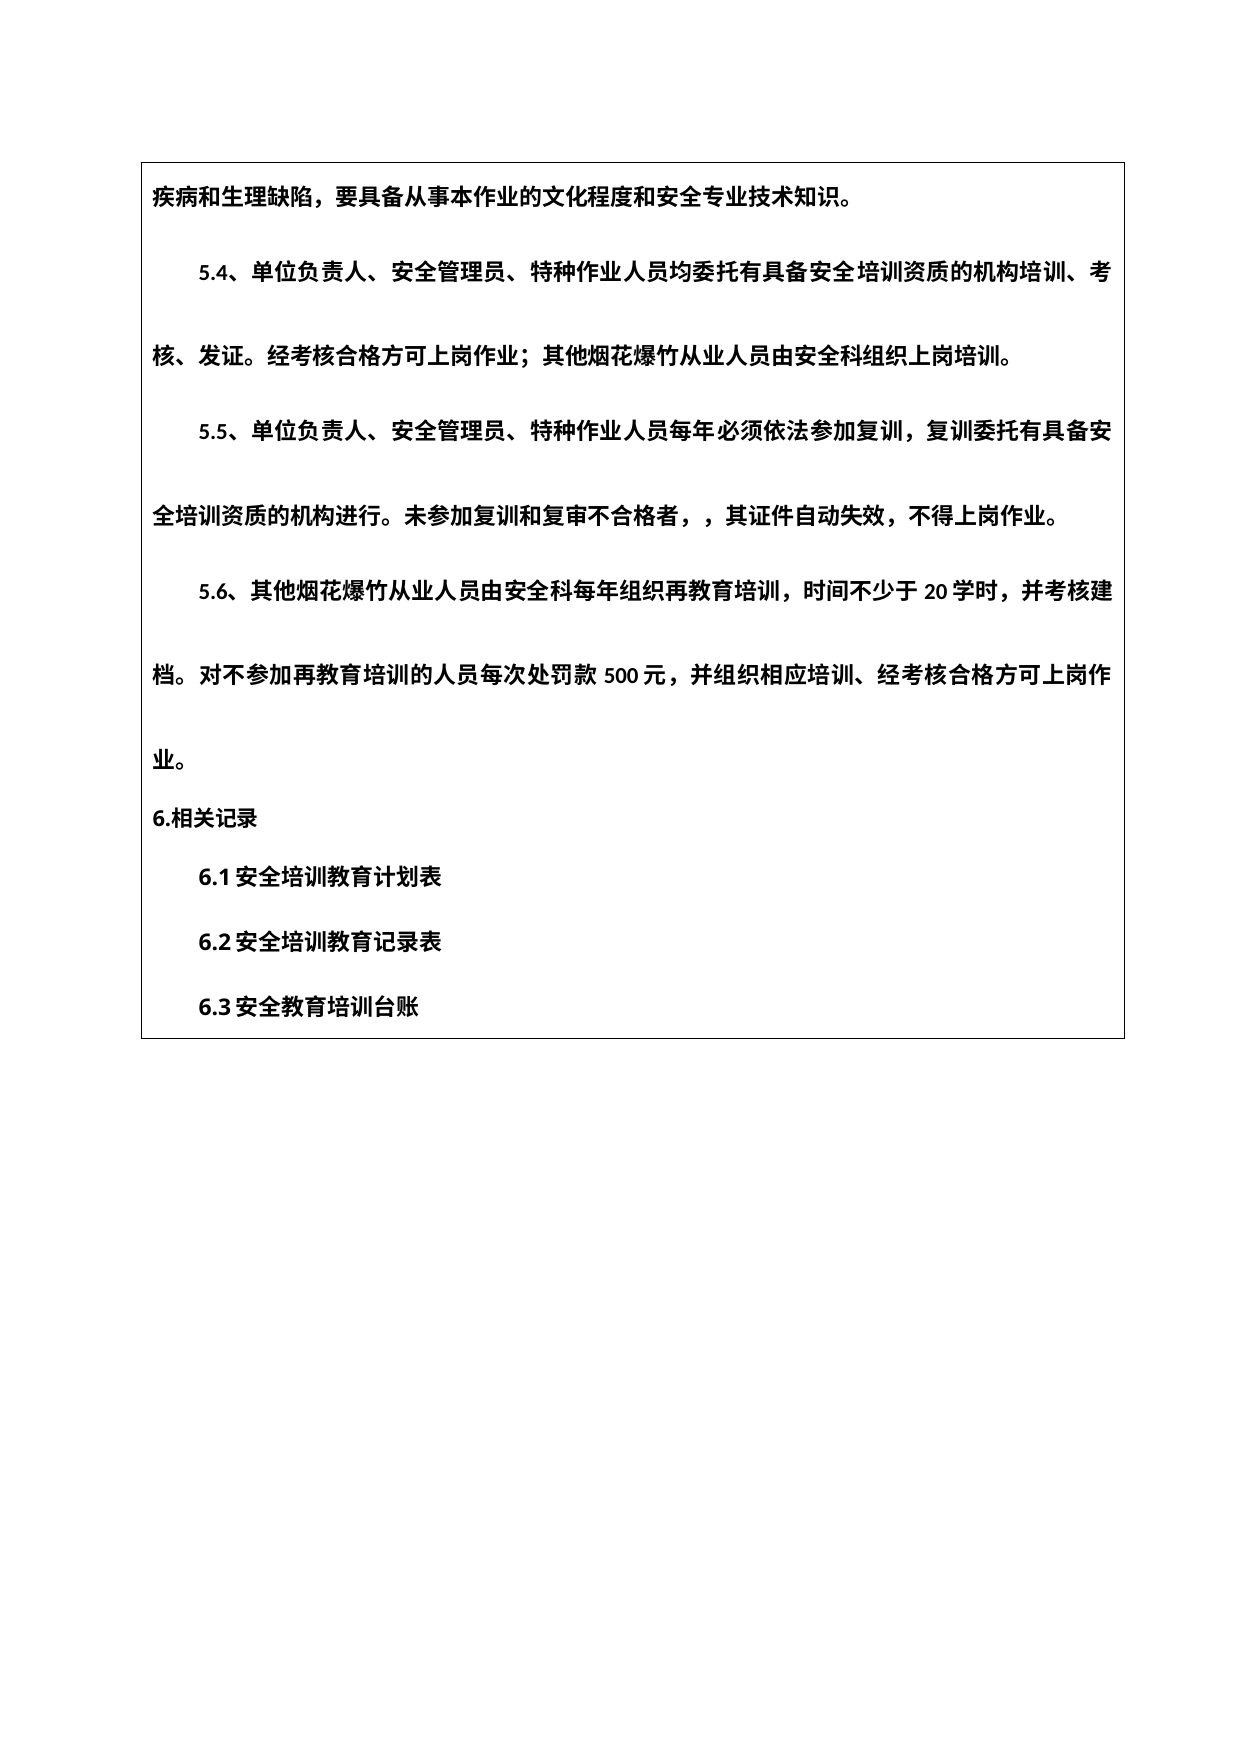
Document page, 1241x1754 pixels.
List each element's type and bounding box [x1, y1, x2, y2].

table_cell [142, 163, 1124, 1037]
